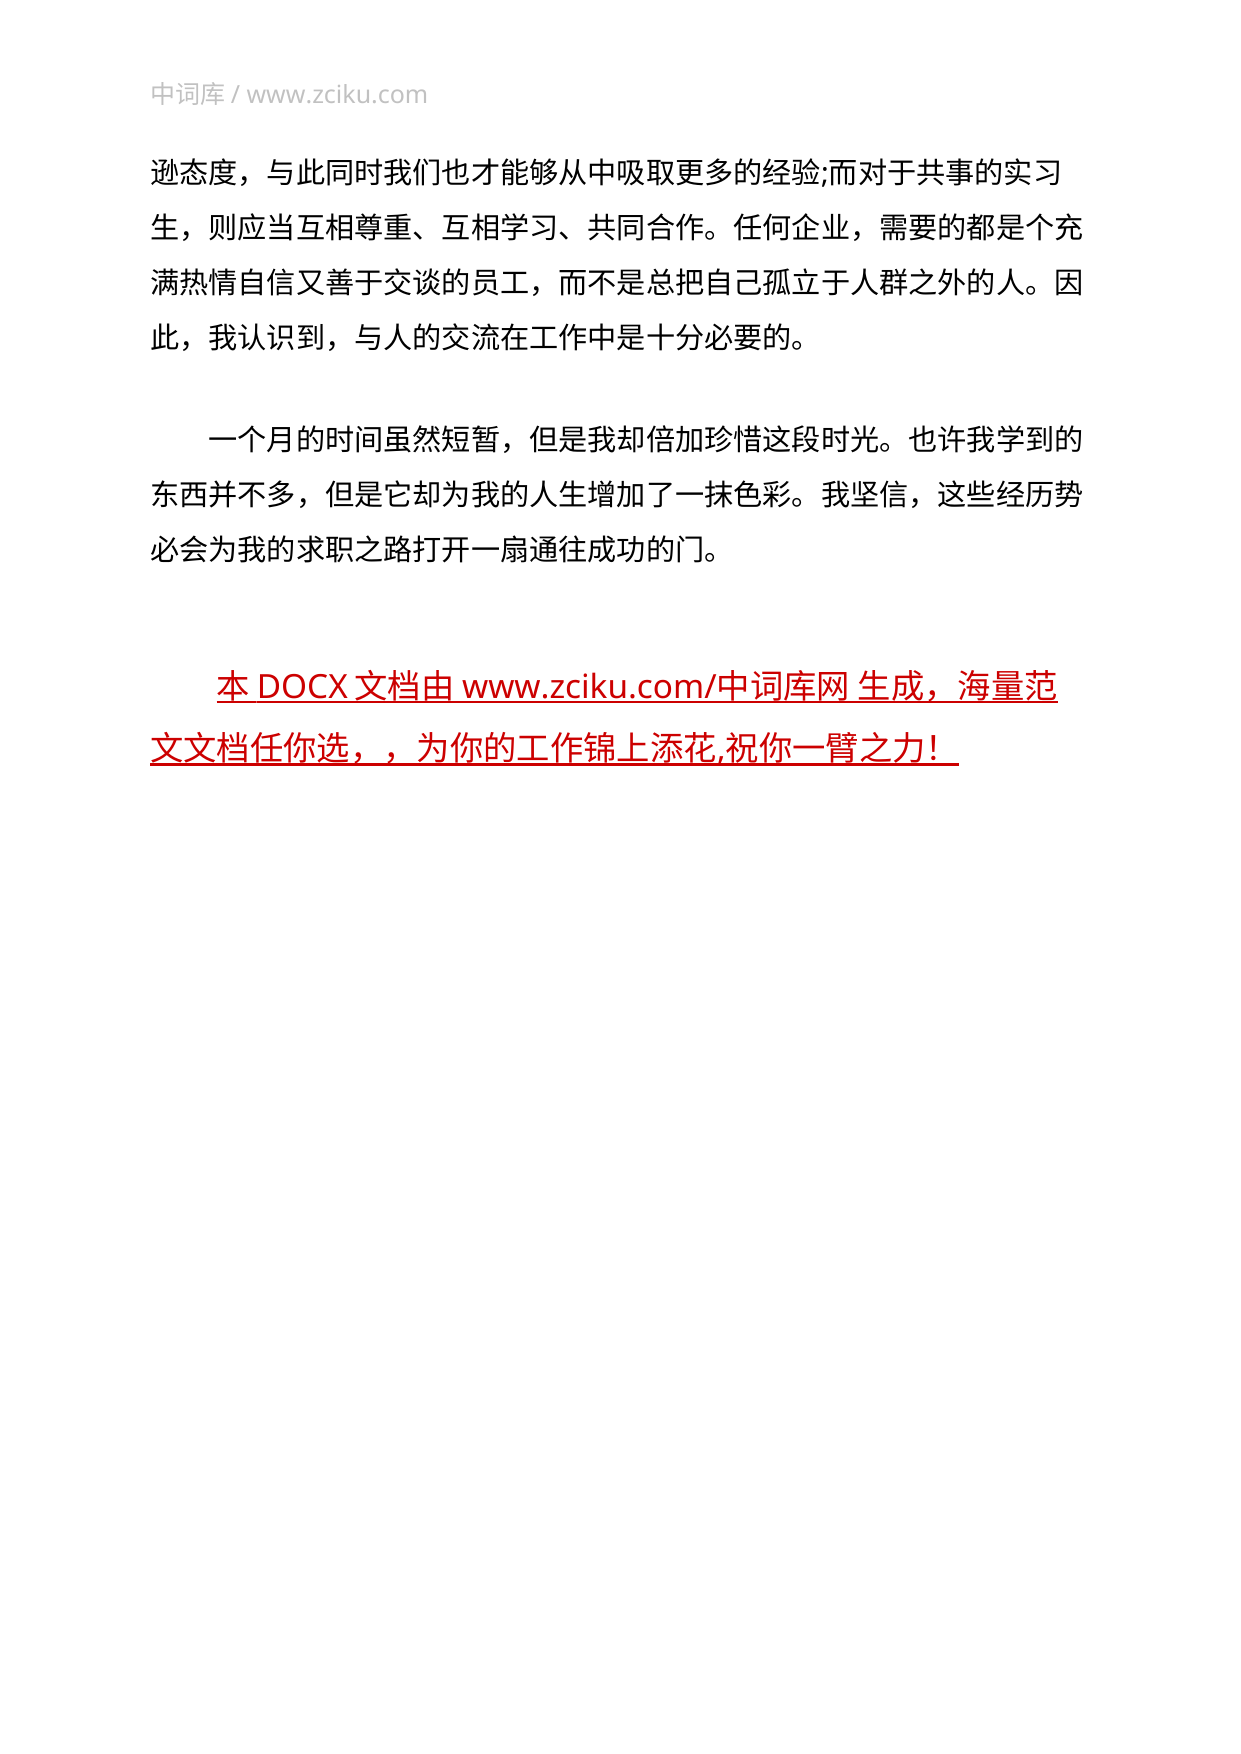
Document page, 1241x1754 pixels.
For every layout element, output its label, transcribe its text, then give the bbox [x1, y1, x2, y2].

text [150, 150, 1090, 357]
text 一个月的时间虽然短暂，但是我却倍加珍惜这段时光。也许我学到的东西并不多，但是它却为我的人生增加了一抹色彩。我坚信，这些经历势必会为我的求职之路打开一扇通往成功的门。 [150, 417, 1090, 569]
text 本DOCX文档由 www.zciku.com/中词库网 生成，海量范文文档任你选，，为你的工作锦上添花,祝你一臂之力！ [150, 659, 1090, 771]
